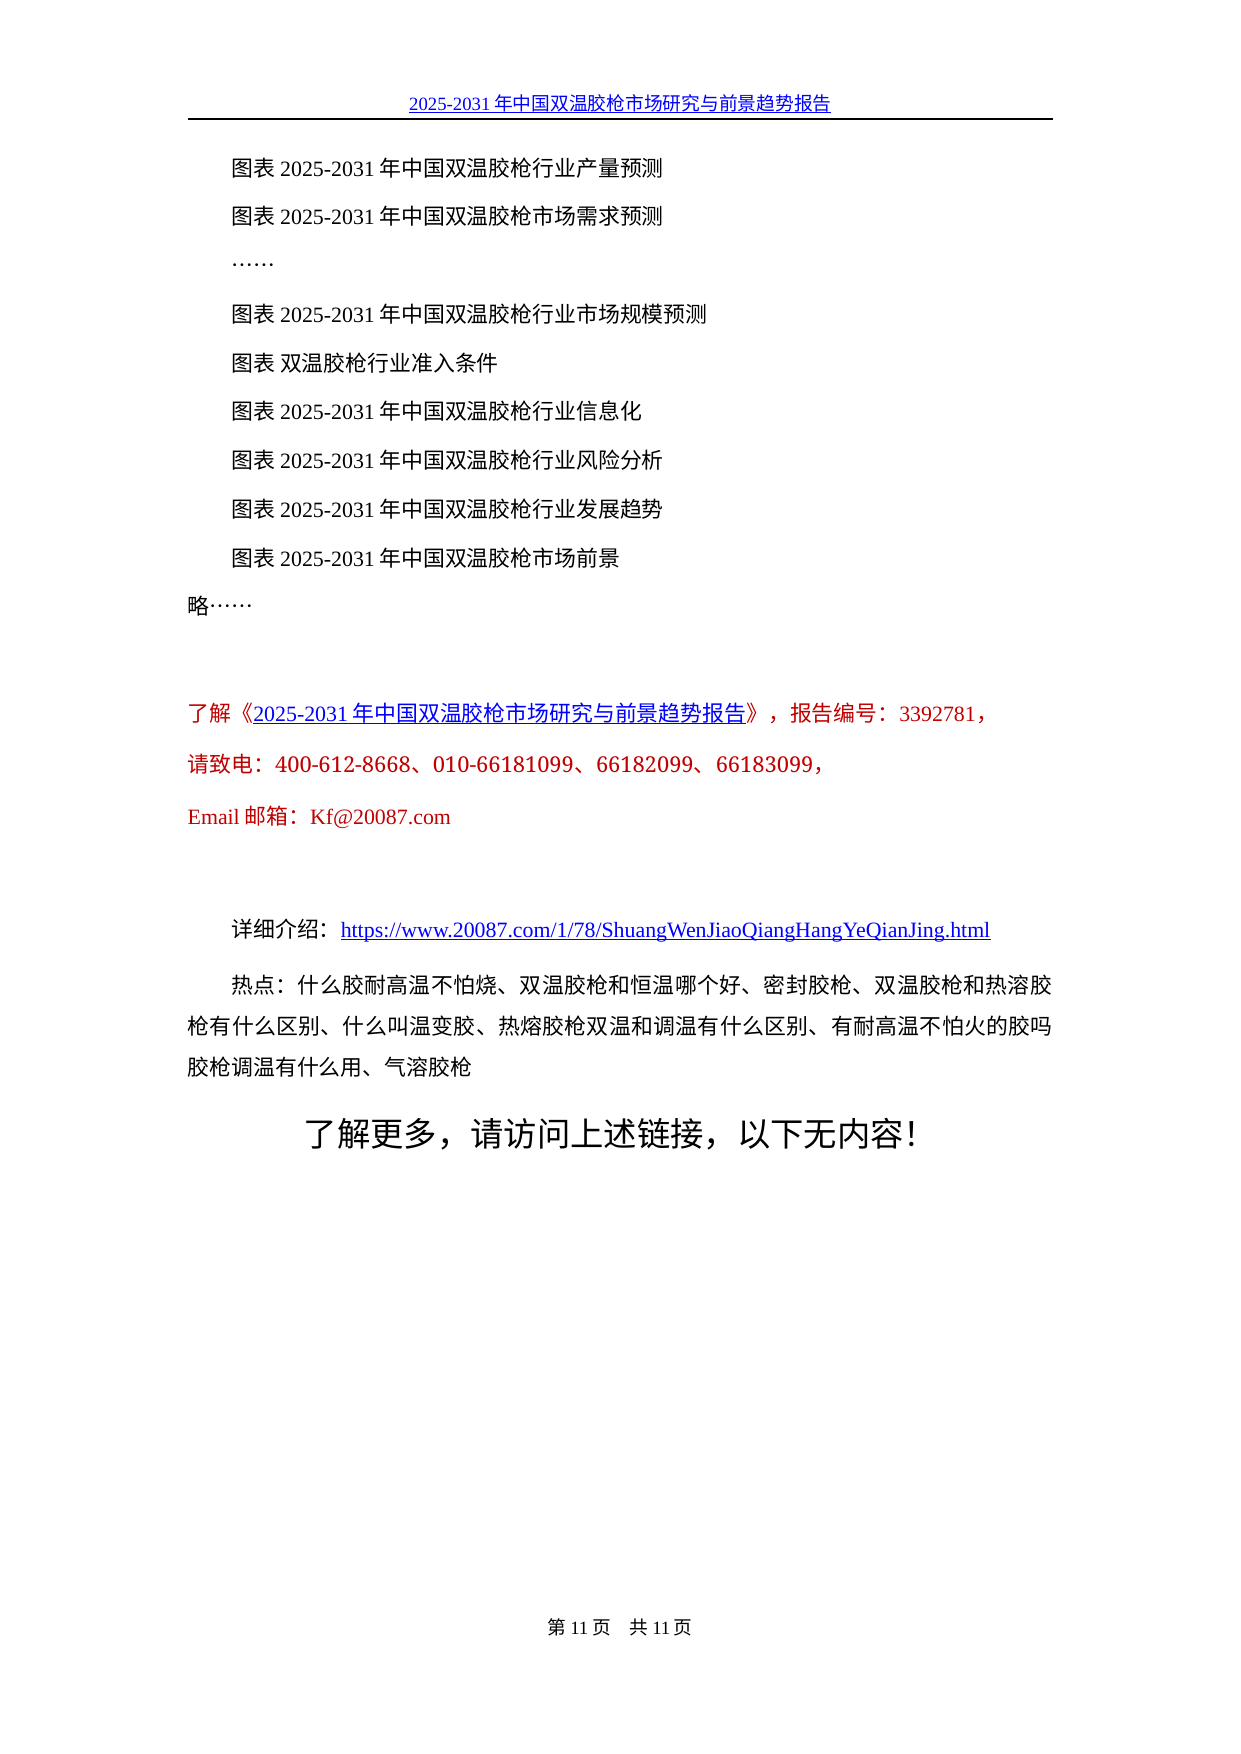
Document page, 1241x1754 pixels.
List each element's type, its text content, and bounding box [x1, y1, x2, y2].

text 请致电：400-612-8668、010-66181099、66182099、66183099， [187, 747, 1053, 779]
text 热点：什么胶耐高温不怕烧、双温胶枪和恒温哪个好、密封胶枪、双温胶枪和热溶胶枪有什么区别、什么叫温变胶、热熔胶枪双温和调温有什么区别、有耐高温不怕火的胶吗、胶枪调温有什么用、气溶胶枪 [187, 968, 1053, 1082]
text 详细介绍：https://www.20087.com/1/78/ShuangWenJiaoQiangHangYeQianJing.html [187, 911, 1053, 944]
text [187, 150, 1053, 621]
text Email邮箱：Kf@20087.com [187, 798, 1053, 831]
title 了解更多，请访问上述链接，以下无内容！ [187, 1099, 1053, 1164]
text 了解《2025-2031年中国双温胶枪市场研究与前景趋势报告》，报告编号：3392781， [187, 695, 1053, 728]
